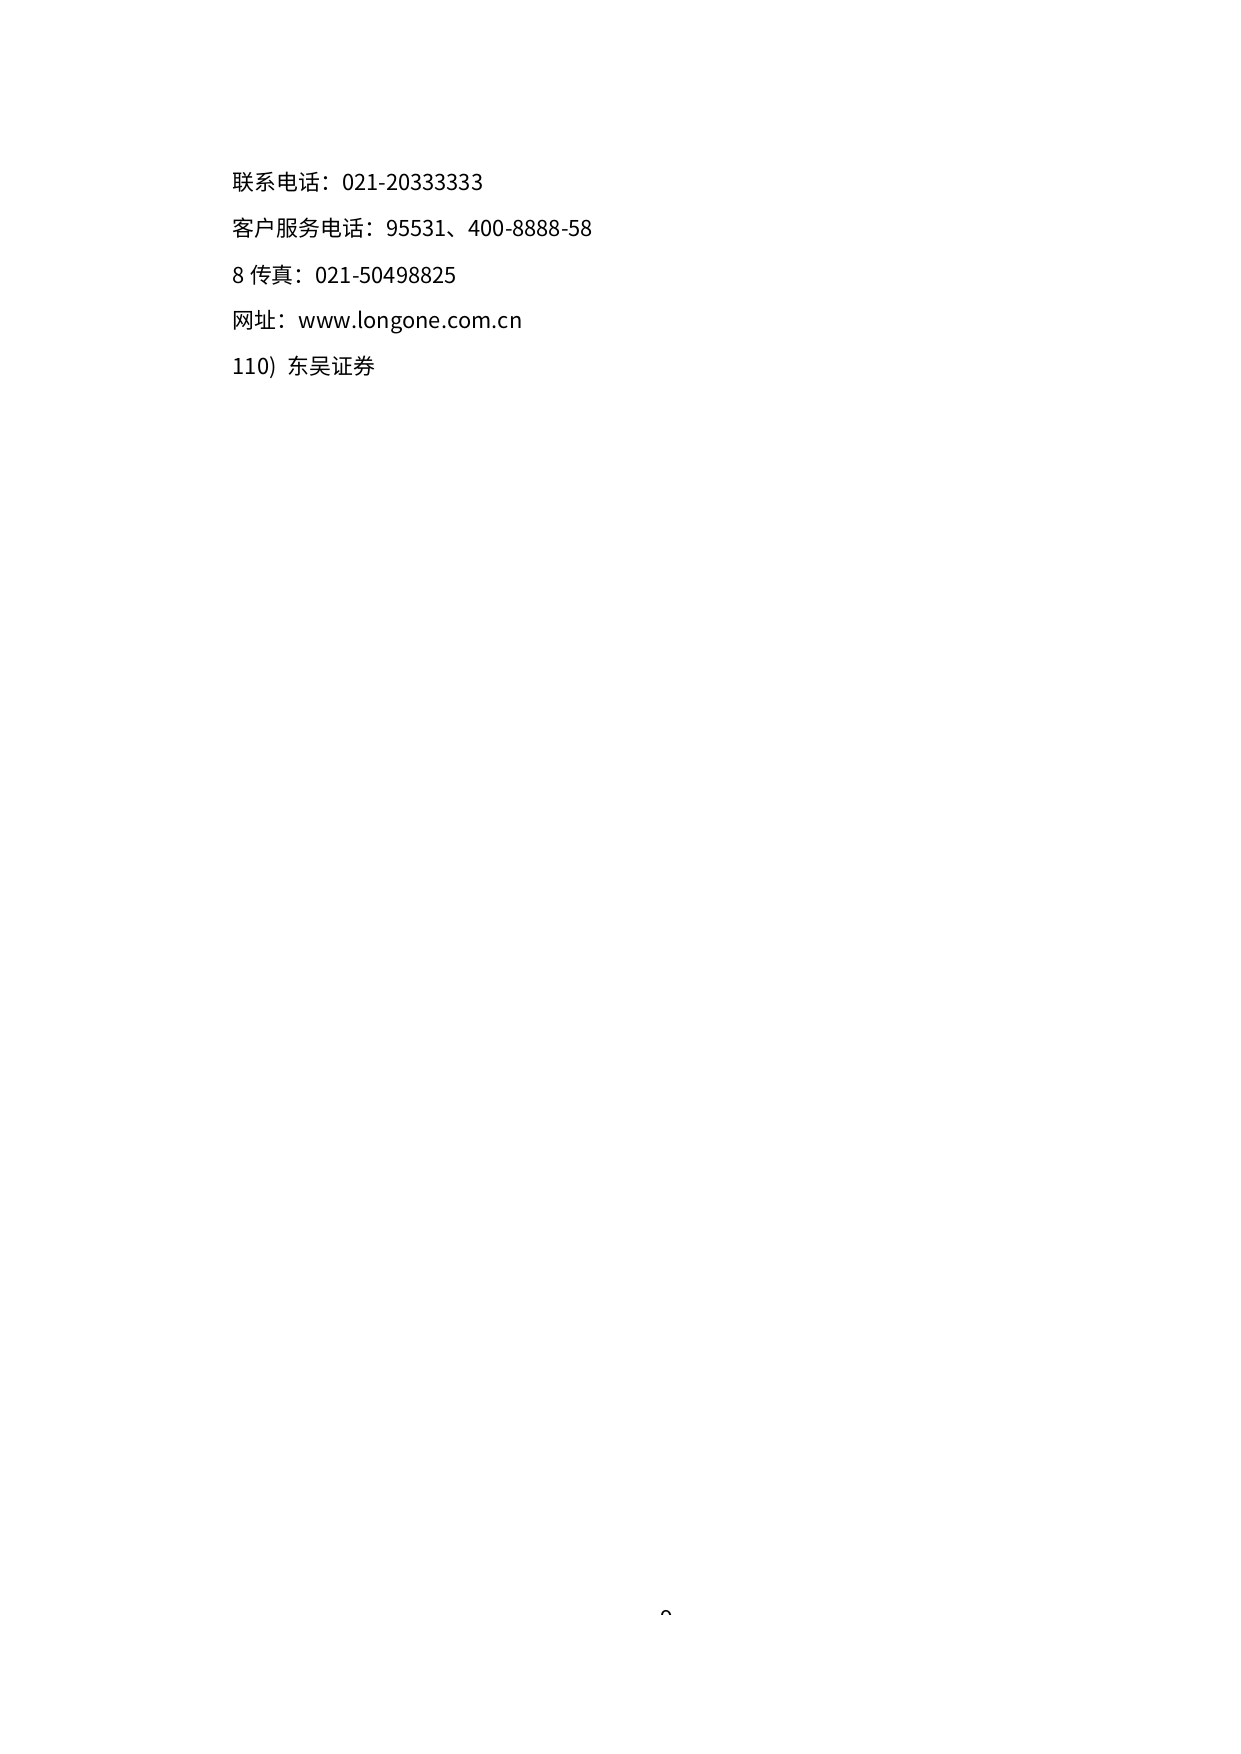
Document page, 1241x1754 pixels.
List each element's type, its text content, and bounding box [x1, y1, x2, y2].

text 客户服务电话：95531、400-8888-588 传真：021-50498825 [233, 211, 594, 290]
text 联系电话：021-20333333 [233, 164, 1203, 196]
list 东吴证券 [233, 349, 1203, 381]
text 网址：www.longone.com.cn [233, 306, 1203, 334]
